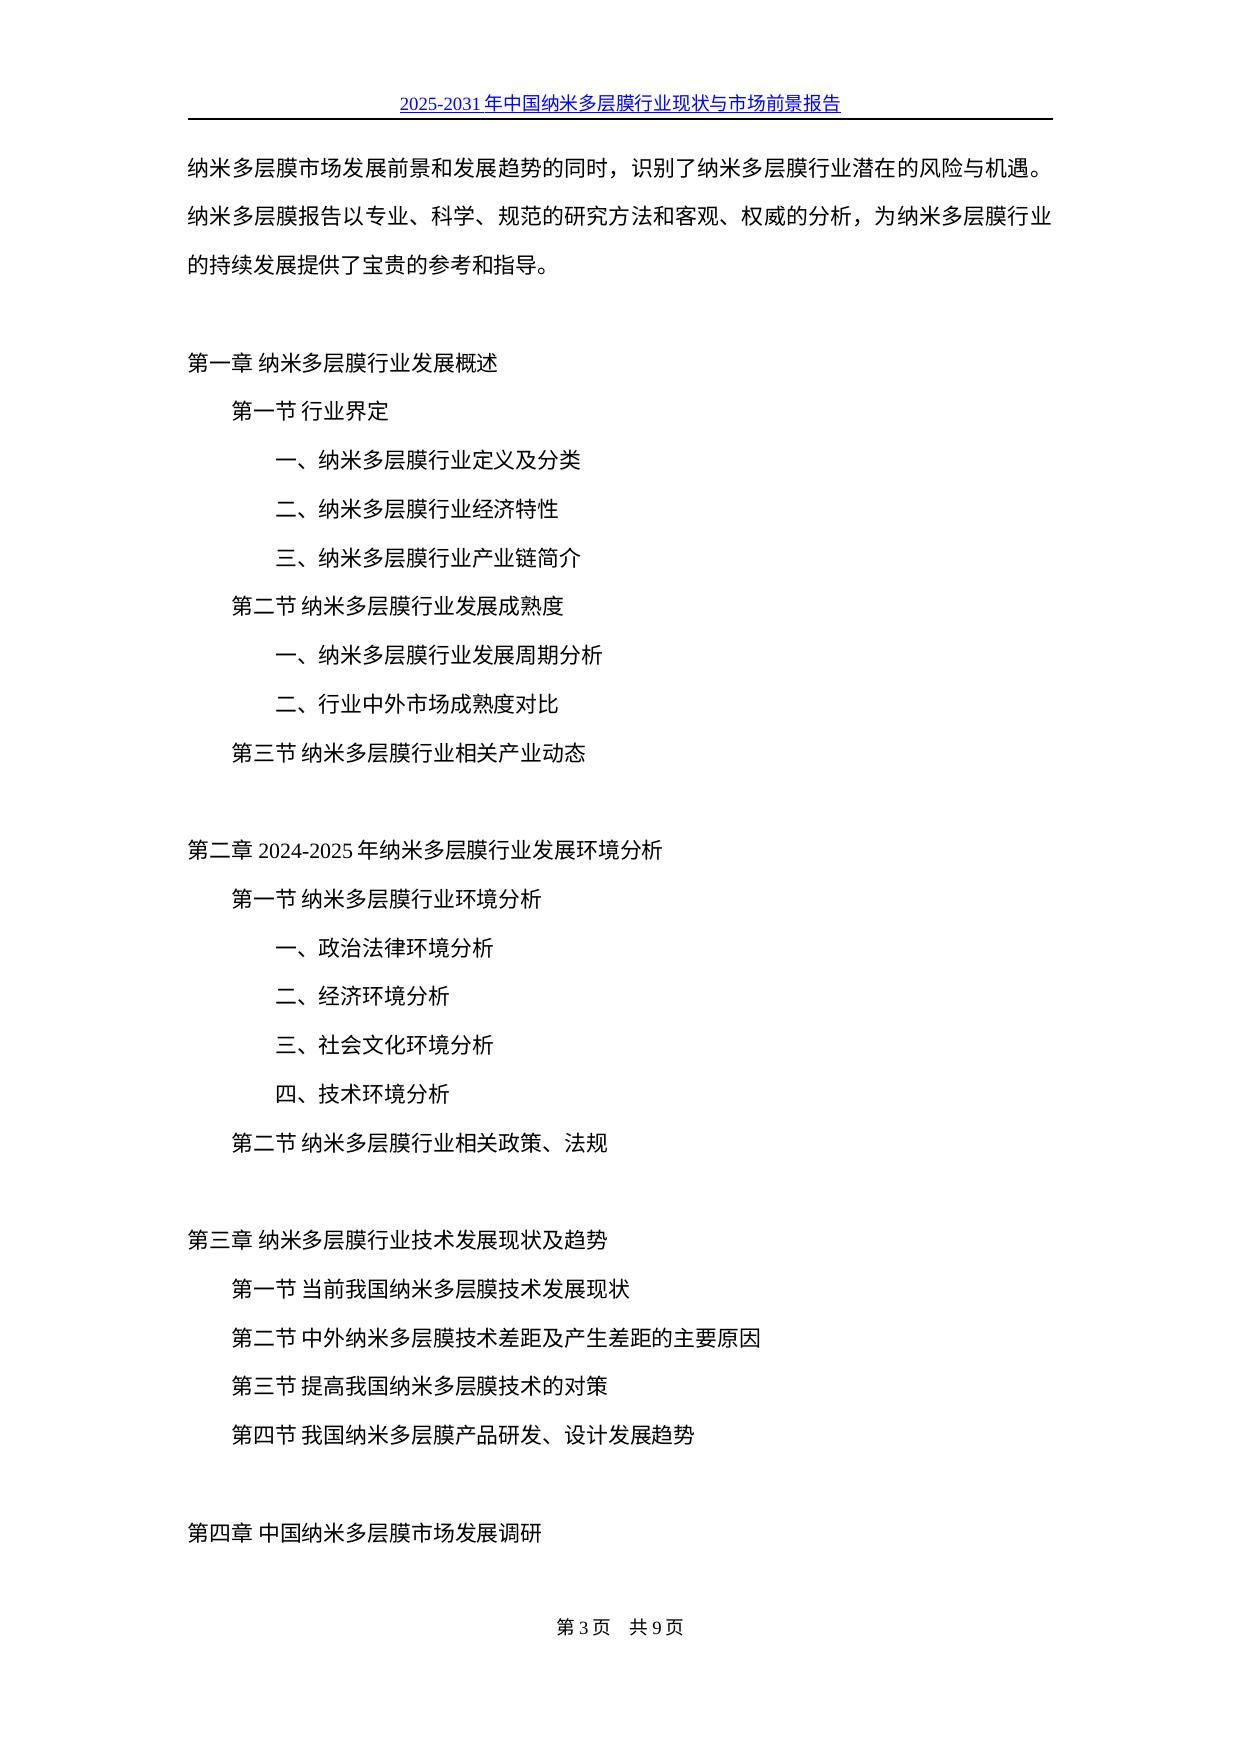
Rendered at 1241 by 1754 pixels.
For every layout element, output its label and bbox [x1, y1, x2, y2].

text [187, 150, 1053, 1548]
